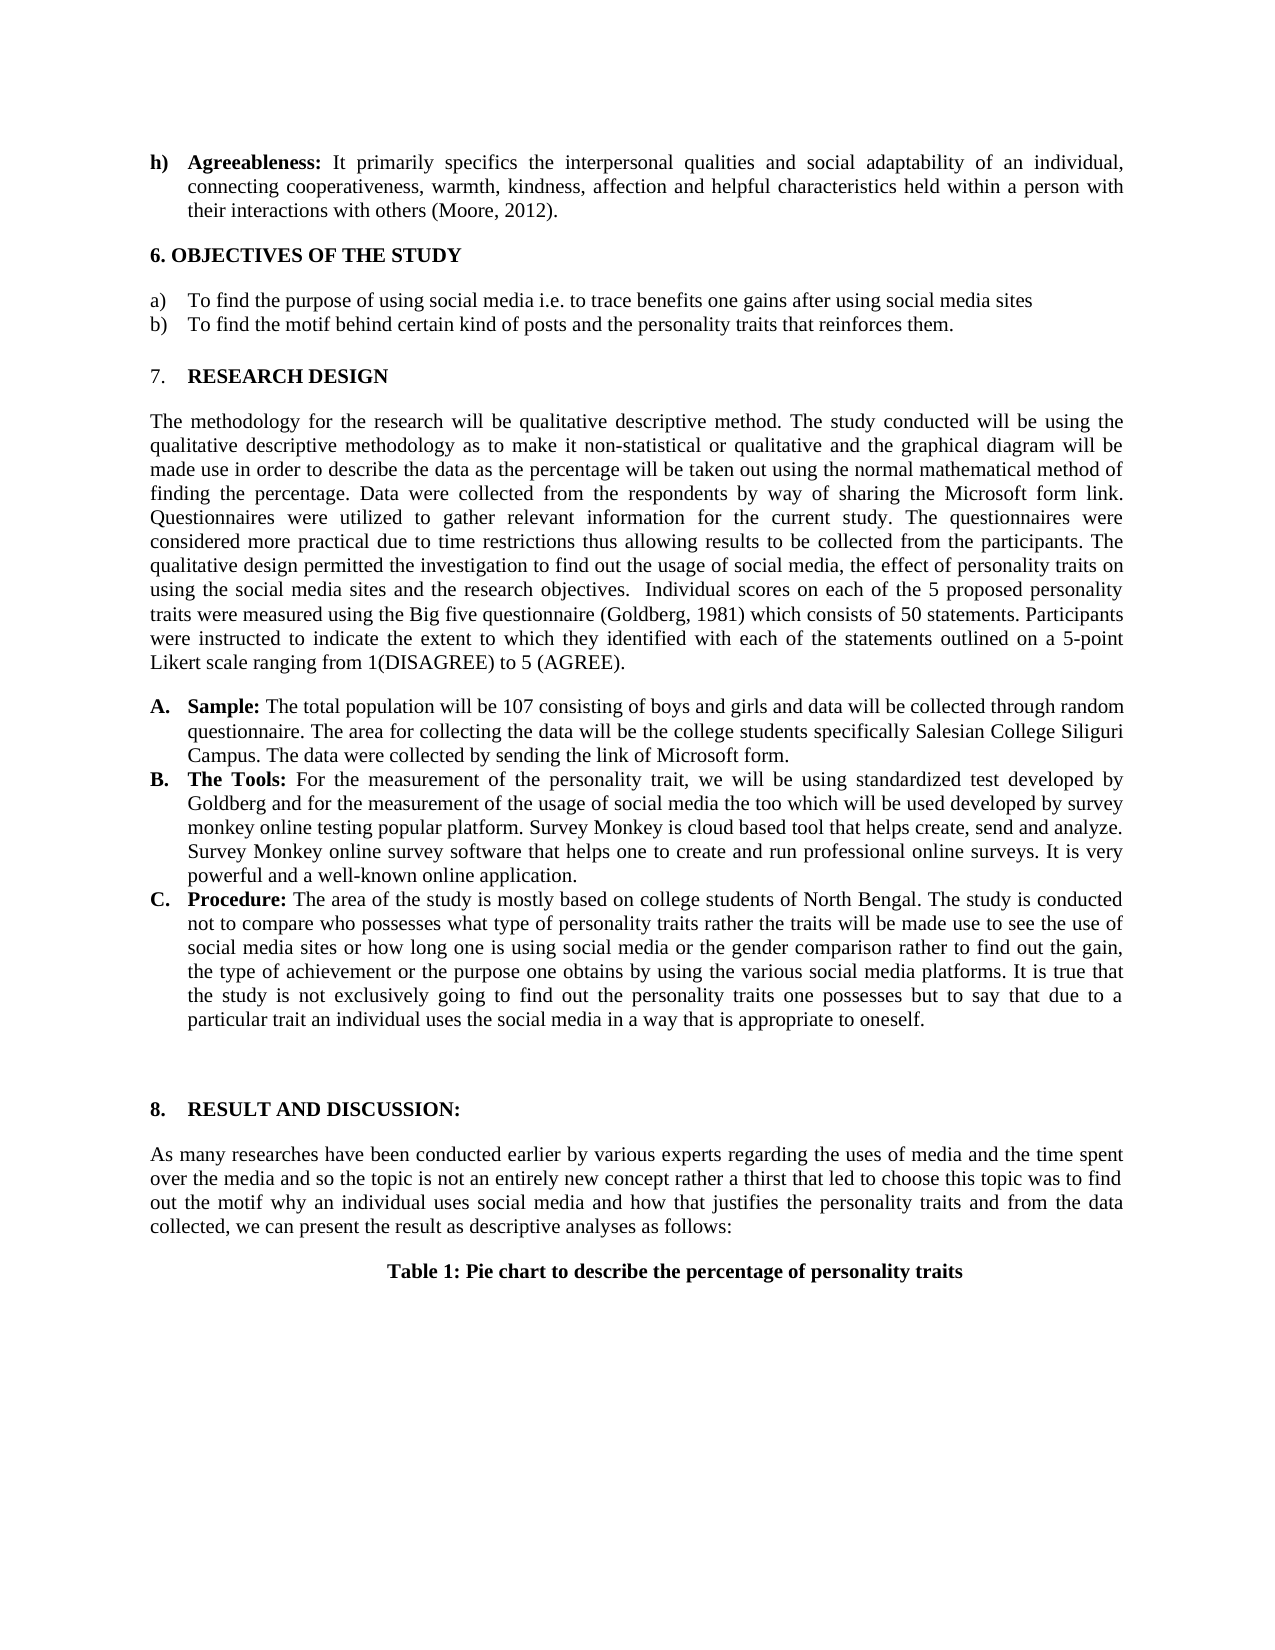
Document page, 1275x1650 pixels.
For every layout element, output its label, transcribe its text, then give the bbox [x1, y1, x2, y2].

text 6. OBJECTIVES OF THE STUDY [150, 243, 1125, 267]
list To find the motif behind certain kind of posts and the personality traits that reinforces them. [150, 312, 1125, 336]
list To find the purpose of using social media i.e. to trace benefits one gains after using social media sites [150, 288, 1125, 312]
list RESEARCH DESIGN [150, 364, 1125, 388]
list Procedure: The area of the study is mostly based on college students of North Bengal. The study is conducted not to compare who possesses what type of personality traits rather the traits will be made use to see the use of social media sites or how long one is using social media or the gender comparison rather to find out the gain, the type of achievement or the purpose one obtains by using the various social media platforms. It is true that the study is not exclusively going to find out the personality traits one possesses but to say that due to a particular trait an individual uses the social media in a way that is appropriate to oneself. [150, 887, 1125, 1031]
list Sample: The total population will be 107 consisting of boys and girls and data will be collected through random questionnaire. The area for collecting the data will be the college students specifically Salesian College Siliguri Campus. The data were collected by sending the link of Microsoft form. [150, 694, 1125, 767]
list The Tools: For the measurement of the personality trait, we will be using standardized test developed by Goldberg and for the measurement of the usage of social media the too which will be used developed by survey monkey online testing popular platform. Survey Monkey is cloud based tool that helps create, send and analyze. Survey Monkey online survey software that helps one to create and run professional online surveys. It is very powerful and a well-known online application. [150, 767, 1125, 887]
list RESULT AND DISCUSSION: [150, 1097, 1125, 1121]
text As many researches have been conducted earlier by various experts regarding the uses of media and the time spent over the media and so the topic is not an entirely new concept rather a thirst that led to choose this topic was to find out the motif why an individual uses social media and how that justifies the personality traits and from the data collected, we can present the result as descriptive analyses as follows: [150, 1142, 1125, 1238]
text The methodology for the research will be qualitative descriptive method. The study conducted will be using the qualitative descriptive methodology as to make it non-statistical or qualitative and the graphical diagram will be made use in order to describe the data as the percentage will be taken out using the normal mathematical method of finding the percentage. Data were collected from the respondents by way of sharing the Microsoft form link. Questionnaires were utilized to gather relevant information for the current study. The questionnaires were considered more practical due to time restrictions thus allowing results to be collected from the participants. The qualitative design permitted the investigation to find out the usage of social media, the effect of personality traits on using the social media sites and the research objectives. Individual scores on each of the 5 proposed personality traits were measured using the Big five questionnaire (Goldberg, 1981) which consists of 50 statements. Participants were instructed to indicate the extent to which they identified with each of the statements outlined on a 5-point Likert scale ranging from 1(DISAGREE) to 5 (AGREE). [150, 409, 1125, 674]
text Table 1: Pie chart to describe the percentage of personality traits [225, 1259, 1125, 1283]
list Agreeableness: It primarily specifics the interpersonal qualities and social adaptability of an individual, connecting cooperativeness, warmth, kindness, affection and helpful characteristics held within a person with their interactions with others (Moore, 2012). [150, 150, 1125, 222]
